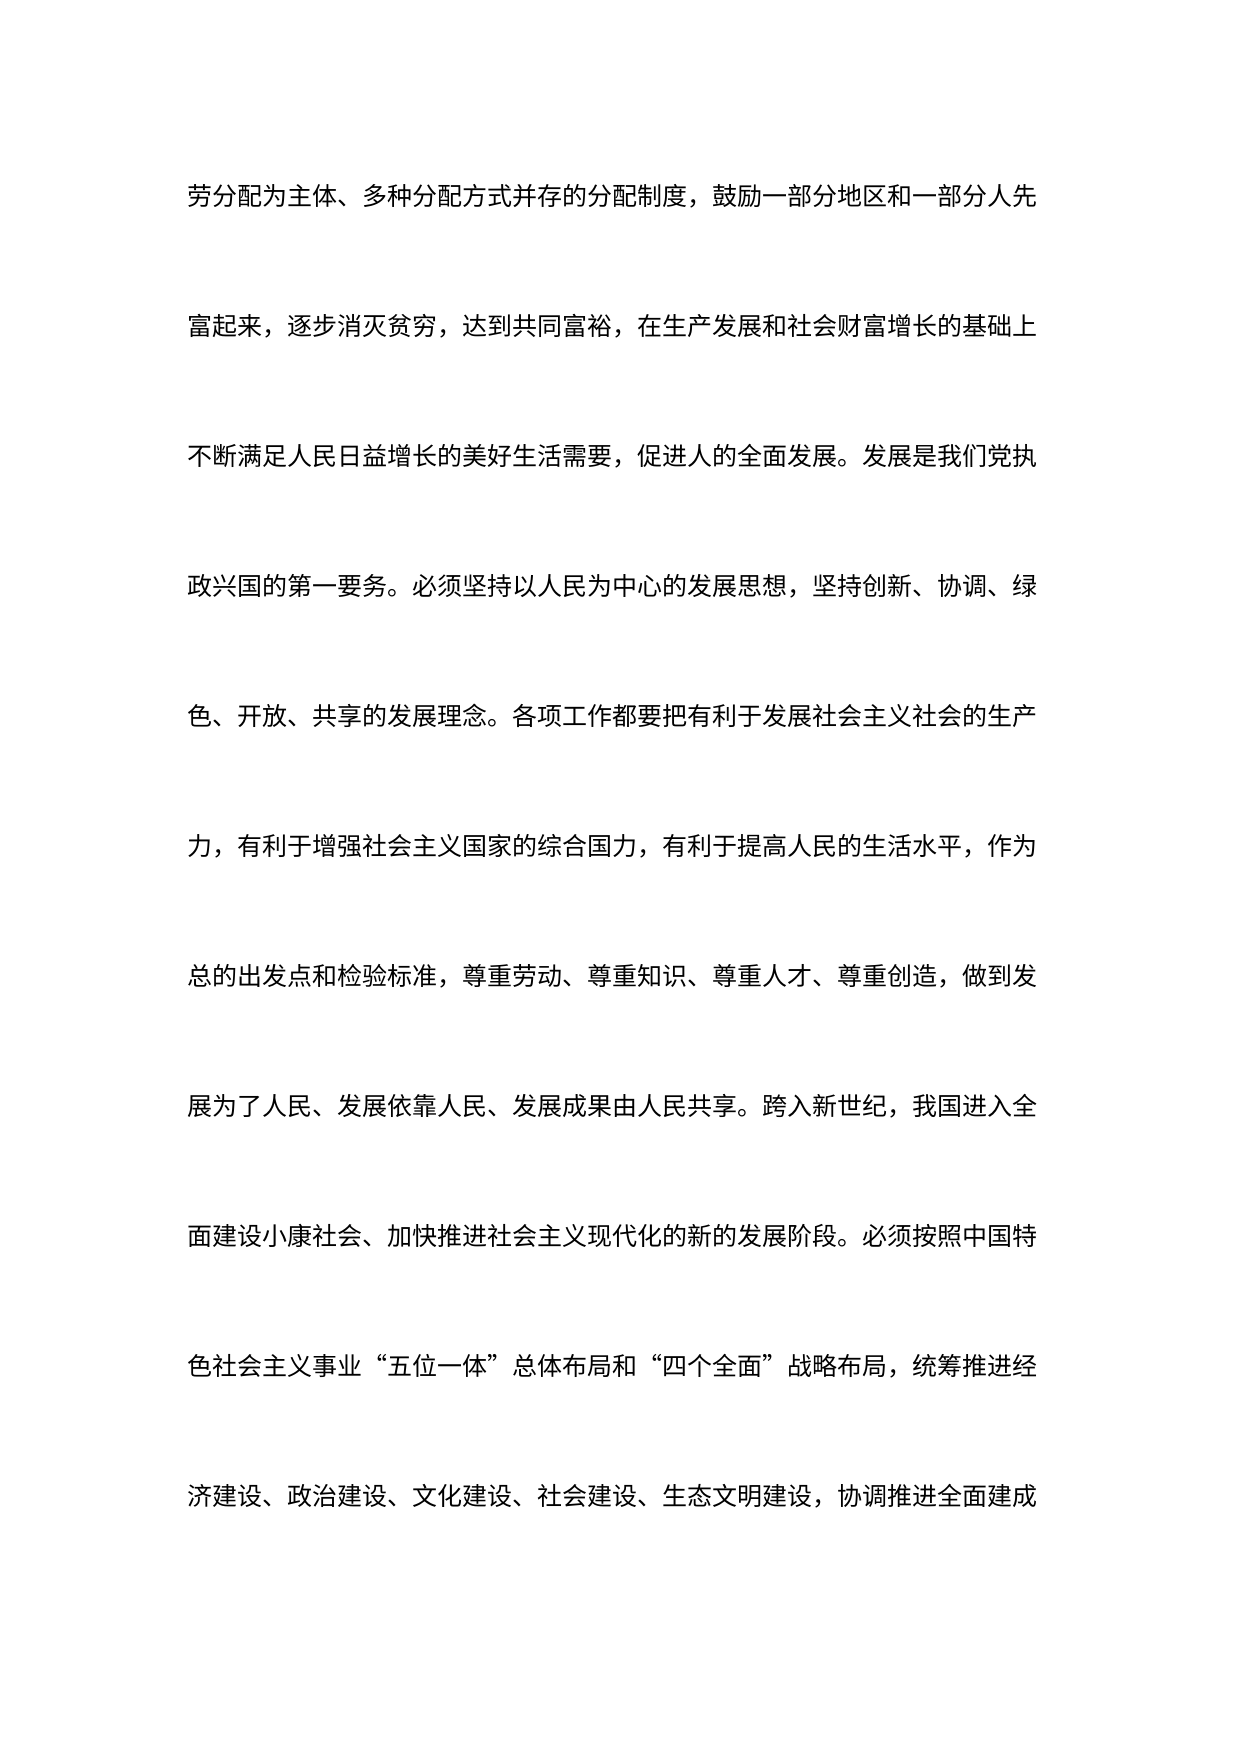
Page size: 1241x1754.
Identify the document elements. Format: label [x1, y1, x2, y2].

text [187, 162, 1053, 1527]
